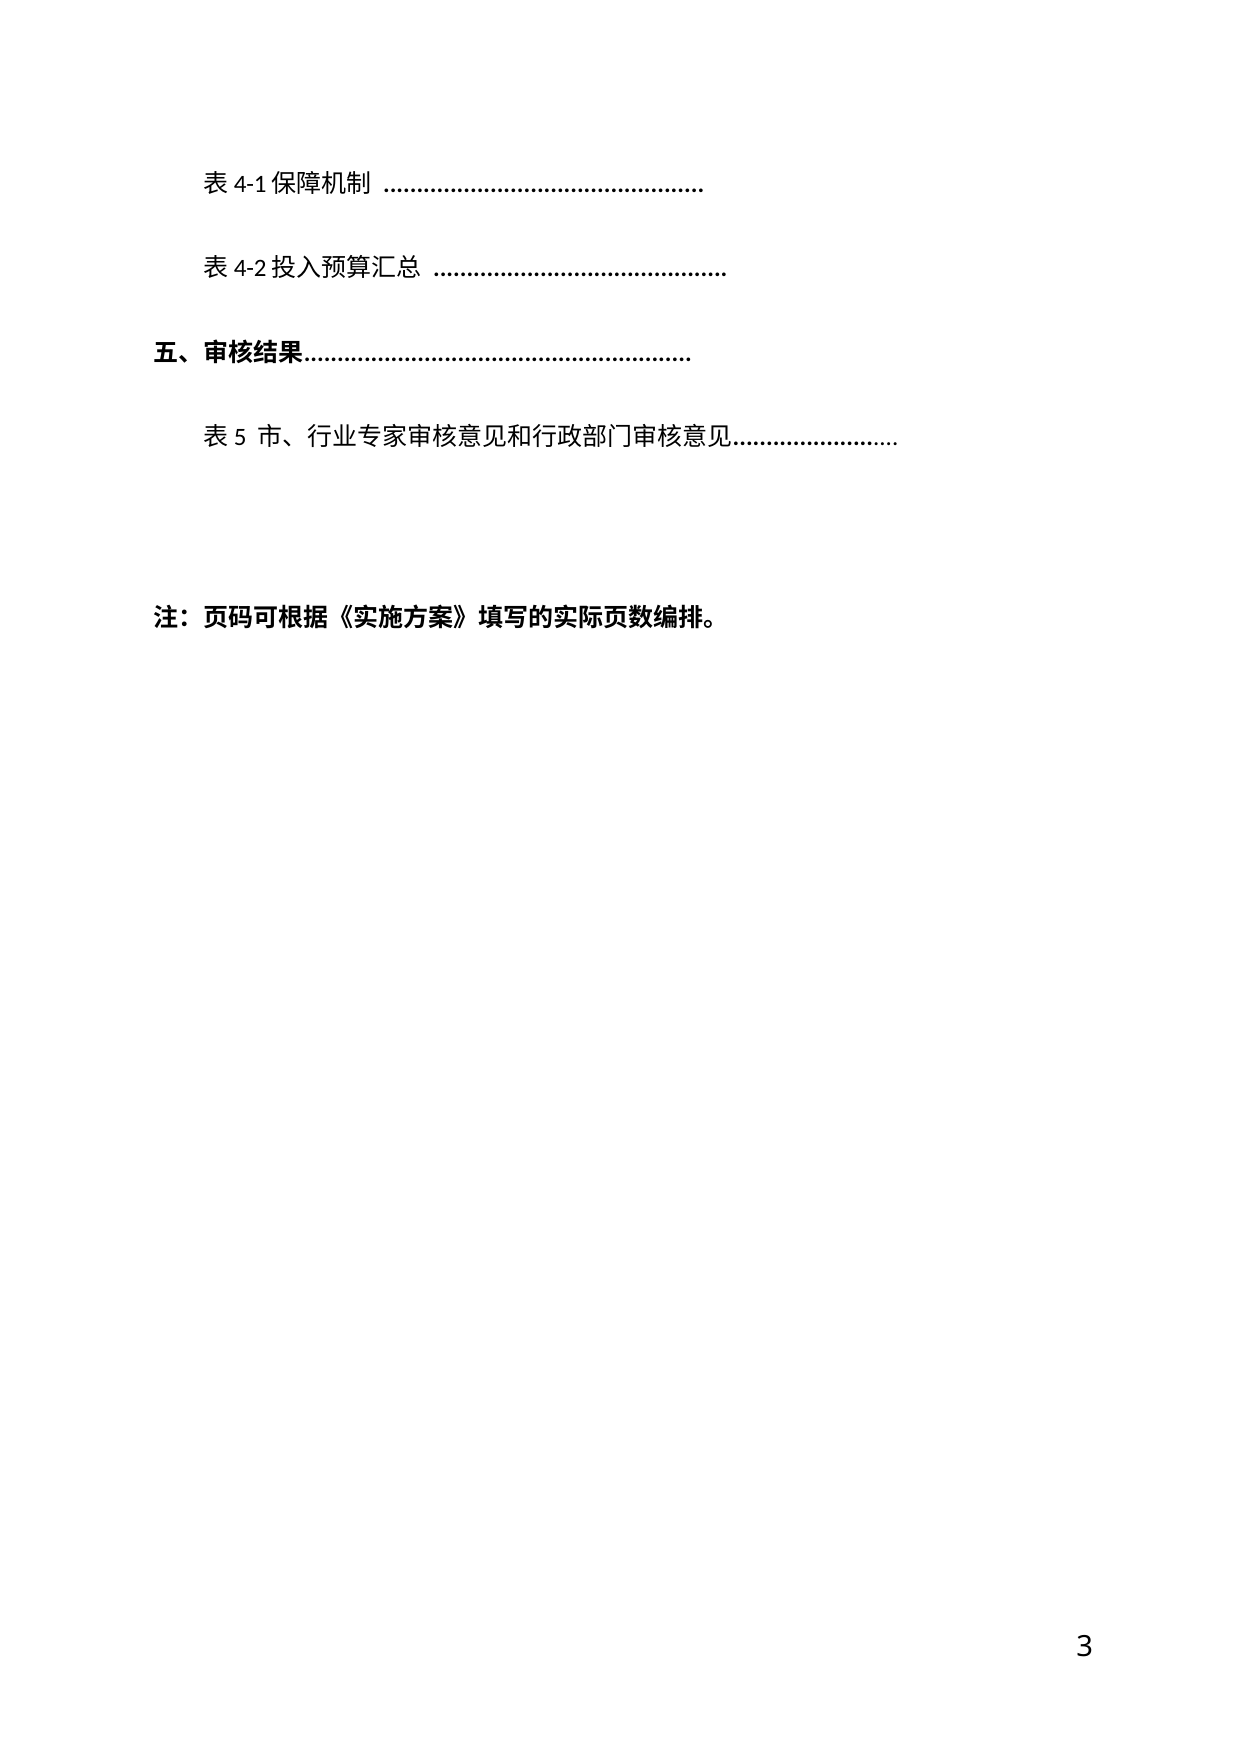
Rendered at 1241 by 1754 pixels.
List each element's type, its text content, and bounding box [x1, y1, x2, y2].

text 表5 市、行业专家审核意见和行政部门审核意见......................... [153, 401, 1052, 468]
text 表4-2投入预算汇总 ............................................ [153, 233, 1052, 299]
text 五、审核结果.......................................................... [153, 317, 1052, 383]
text 表4-1保障机制 ................................................ [153, 148, 1052, 214]
text 注：页码可根据《实施方案》填写的实际页数编排。 [153, 582, 1052, 649]
